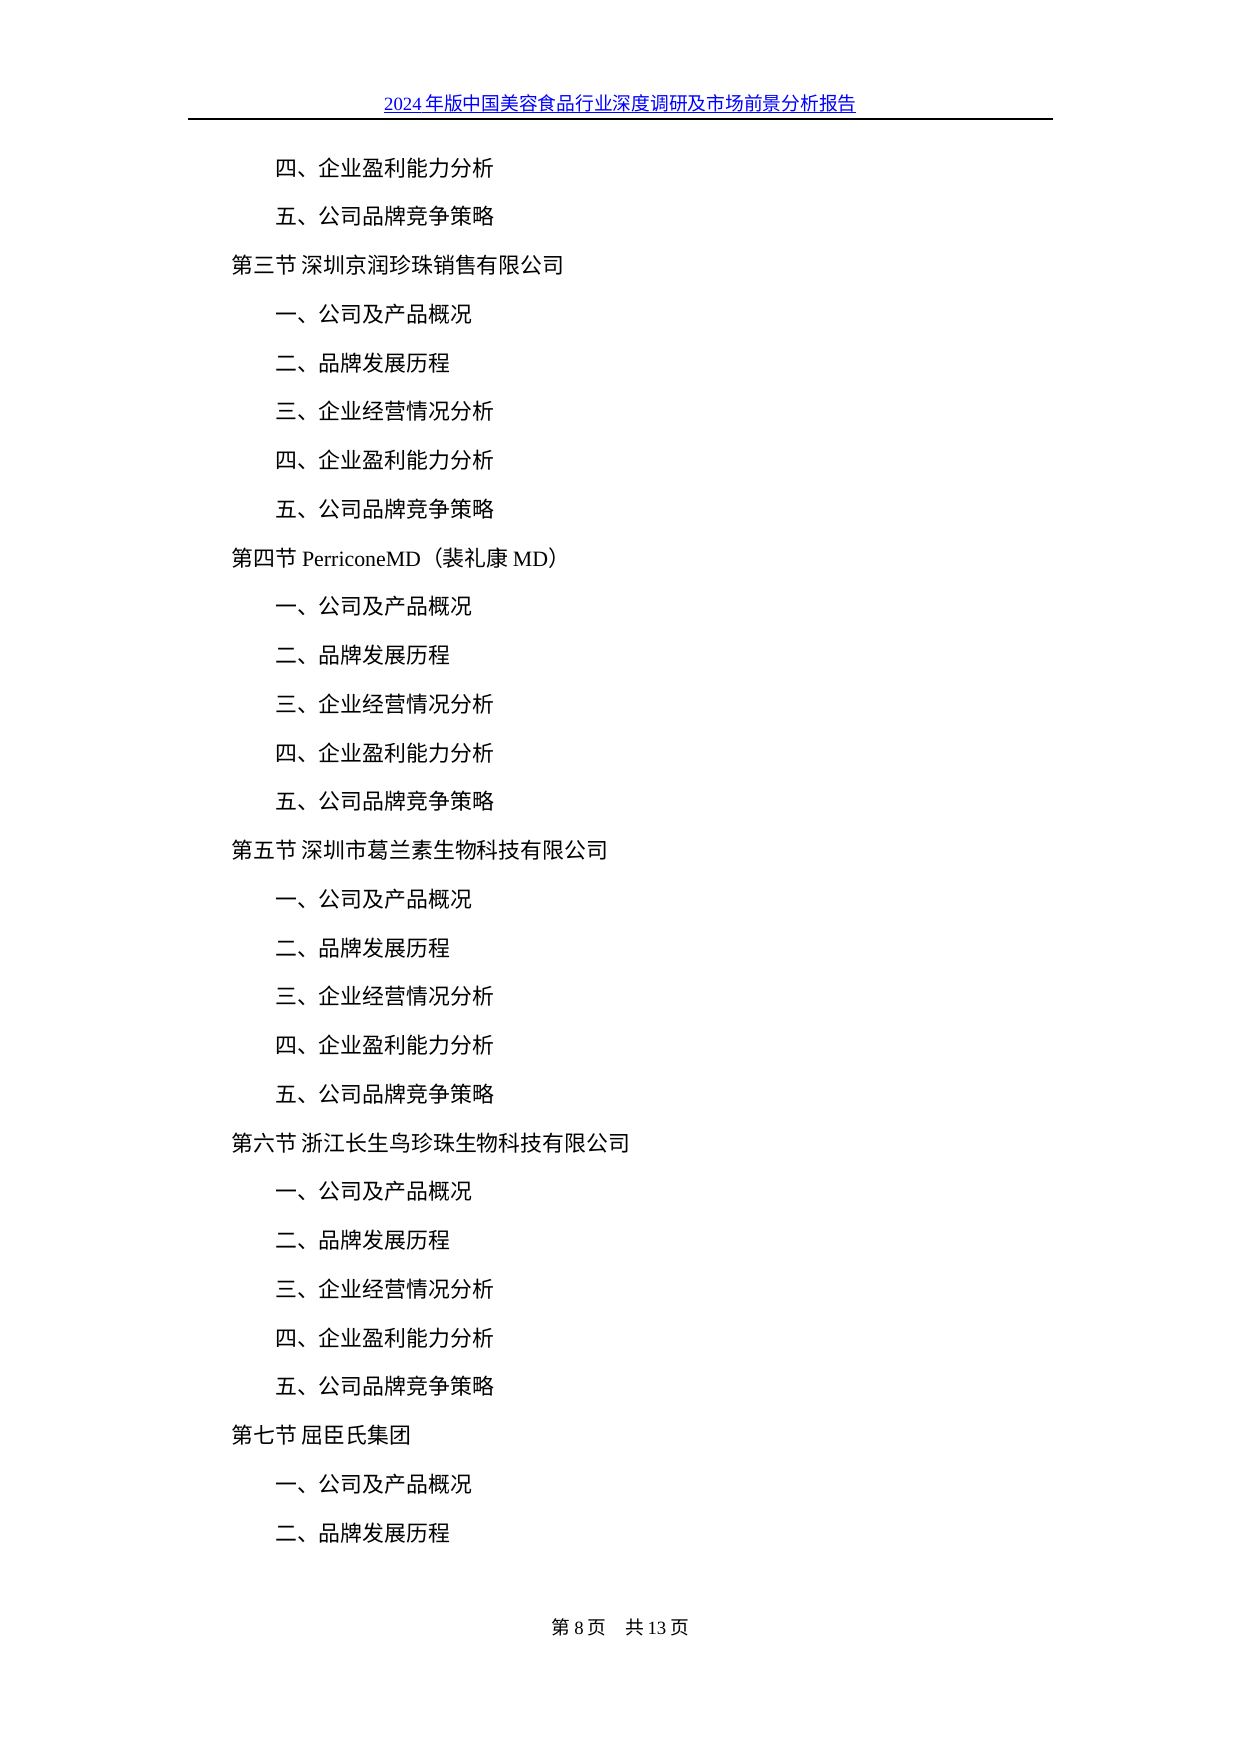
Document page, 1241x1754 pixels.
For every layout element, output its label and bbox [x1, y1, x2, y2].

text [187, 150, 1053, 1548]
